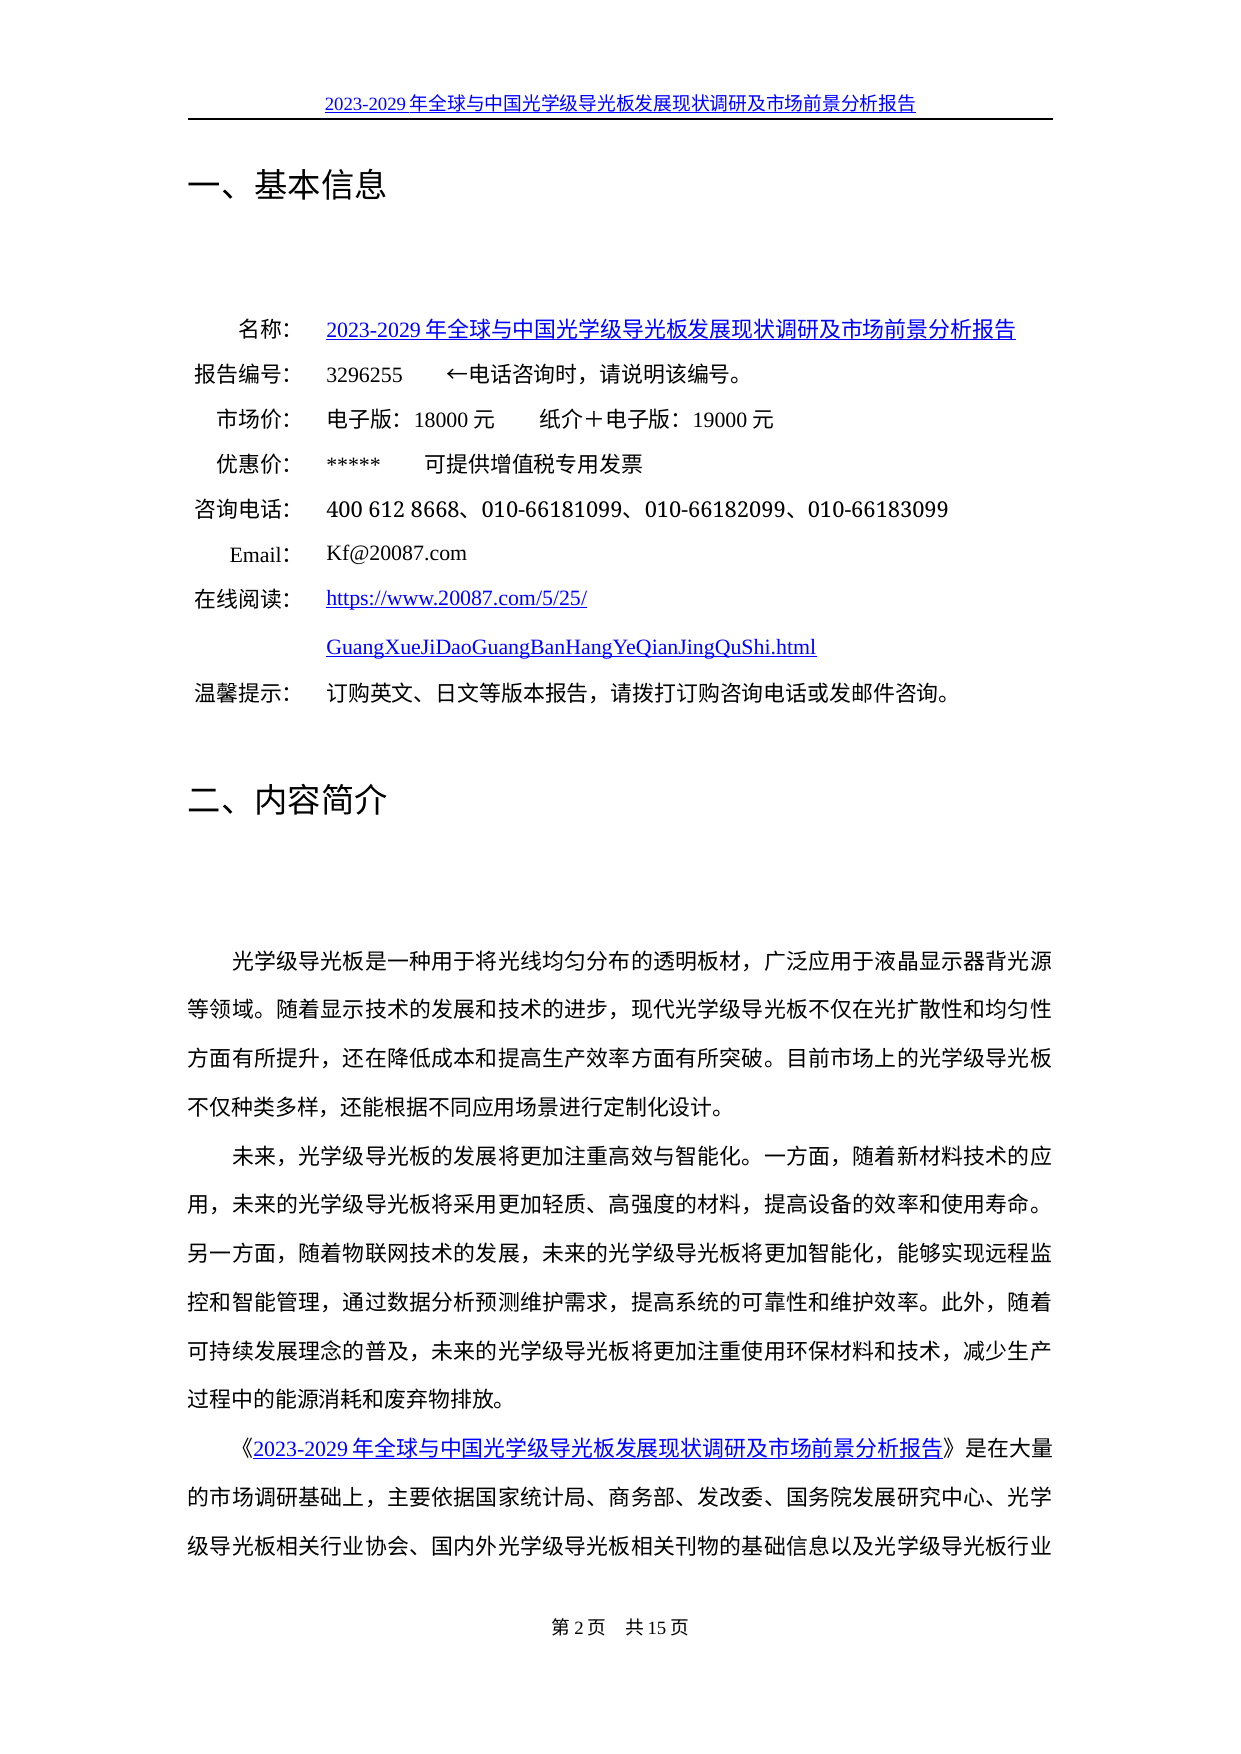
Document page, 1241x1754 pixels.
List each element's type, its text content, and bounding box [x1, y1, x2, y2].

table_cell Email： [167, 537, 315, 582]
table_cell 优惠价： [167, 447, 315, 492]
table_header 2023-2029年全球与中国光学级导光板发展现状调研及市场前景分析报告 [315, 312, 1073, 357]
table_cell [315, 582, 1073, 675]
title 一、基本信息 [187, 150, 1053, 215]
table_cell 在线阅读： [167, 582, 315, 675]
table_cell 报告编号： [167, 357, 315, 402]
table_cell 电子版：18000 元 纸介＋电子版：19000 元 [315, 402, 1073, 447]
table_cell ***** 可提供增值税专用发票 [315, 447, 1073, 492]
table_header 名称： [167, 312, 315, 357]
title 二、内容简介 [187, 766, 1053, 831]
table_cell 订购英文、日文等版本报告，请拨打订购咨询电话或发邮件咨询。 [315, 675, 1073, 720]
table_cell Kf@20087.com [315, 537, 1073, 582]
table_cell 市场价： [167, 402, 315, 447]
table_cell 3296255 ←电话咨询时，请说明该编号。 [315, 357, 1073, 402]
table_cell 400 612 8668、010-66181099、010-66182099、010-66183099 [315, 492, 1073, 537]
table_cell 温馨提示： [167, 675, 315, 720]
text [187, 943, 1053, 1561]
table_cell 咨询电话： [167, 492, 315, 537]
